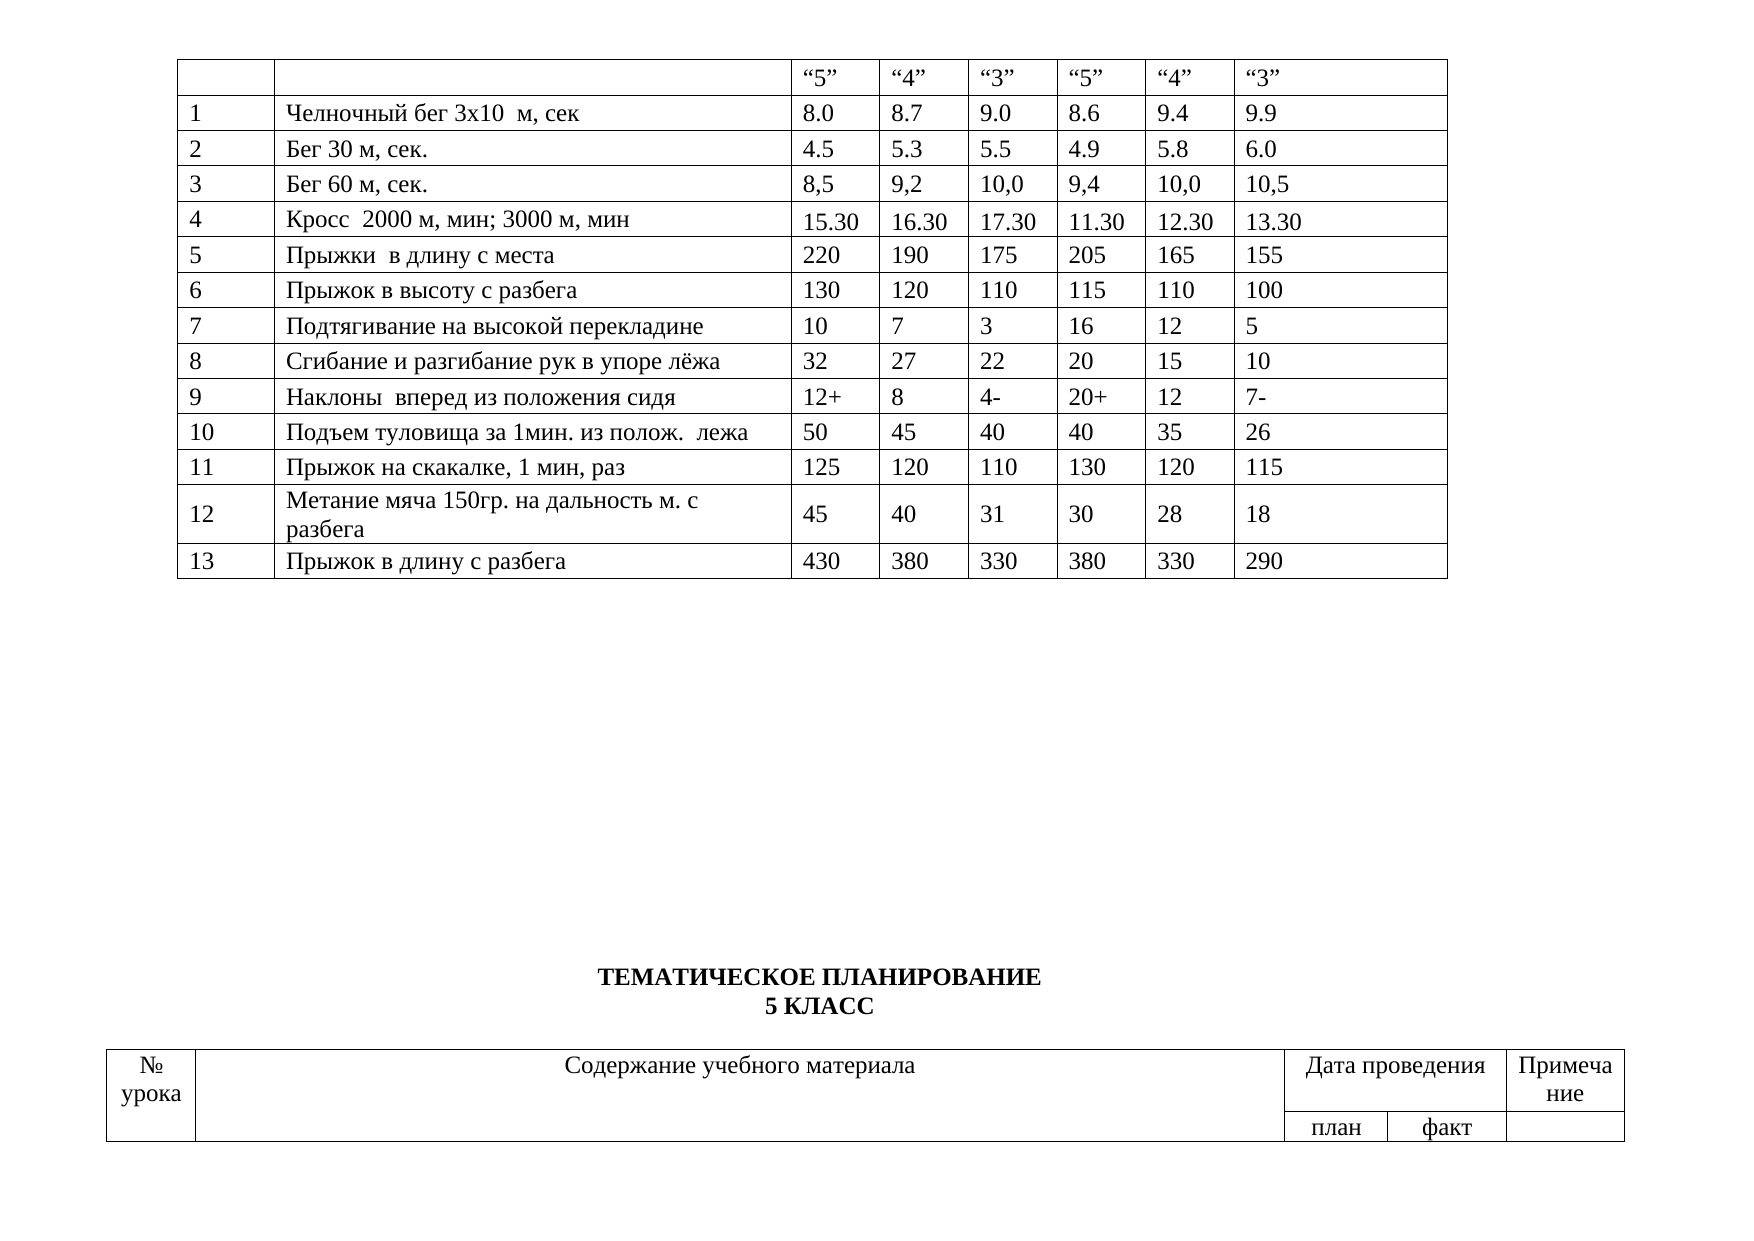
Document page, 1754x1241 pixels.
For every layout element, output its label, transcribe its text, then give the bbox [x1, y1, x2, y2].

table_cell Прыжок в длину с разбега [275, 544, 791, 578]
table_cell 6.0 [1235, 131, 1447, 165]
table_cell 5.3 [880, 131, 968, 165]
table_cell “5” [1058, 60, 1145, 94]
table_cell 430 [792, 544, 879, 578]
table_cell 40 [969, 414, 1057, 449]
table_cell 2 [178, 131, 274, 165]
table_cell 130 [792, 273, 879, 307]
table_cell “4” [880, 60, 968, 94]
table_cell Челночный бег 3х10 м, сек [275, 96, 791, 130]
table_cell 26 [1235, 414, 1447, 449]
table_cell Наклоны вперед из положения сидя [275, 379, 791, 413]
table_cell 190 [880, 237, 968, 272]
table_cell “3” [969, 60, 1057, 94]
table_cell 35 [1146, 414, 1234, 449]
table_cell 4- [969, 379, 1057, 413]
table_cell 50 [792, 414, 879, 449]
text ТЕМАТИЧЕСКОЕ ПЛАНИРОВАНИЕ [118, 962, 1521, 991]
table_cell 9.4 [1146, 96, 1234, 130]
table_cell 10 [792, 308, 879, 342]
table_cell 10,0 [1146, 166, 1234, 201]
table_cell 100 [1235, 273, 1447, 307]
table_cell Бег 60 м, сек. [275, 166, 791, 201]
table_cell [1507, 1112, 1624, 1141]
table_cell 11.30 [1058, 202, 1145, 236]
table_cell 13.30 [1235, 202, 1447, 236]
text 5 КЛАСС [118, 991, 1521, 1020]
table_cell 10 [178, 414, 274, 449]
table_cell 5 [1235, 308, 1447, 342]
table_cell 120 [880, 273, 968, 307]
table_cell 7 [178, 308, 274, 342]
table_cell 4 [178, 202, 274, 236]
table_cell 12.30 [1146, 202, 1234, 236]
table_cell 175 [969, 237, 1057, 272]
table_cell факт [1388, 1112, 1506, 1141]
table_cell 31 [969, 485, 1057, 543]
table_cell 110 [969, 450, 1057, 484]
table_cell план [1285, 1112, 1387, 1141]
table_cell “3” [1235, 60, 1447, 94]
table_cell 40 [1058, 414, 1145, 449]
table_cell 7- [1235, 379, 1447, 413]
table_cell 115 [1235, 450, 1447, 484]
table_cell 205 [1058, 237, 1145, 272]
table_cell Кросс 2000 м, мин; 3000 м, мин [275, 202, 791, 236]
table_cell 28 [1146, 485, 1234, 543]
table_cell 10,0 [969, 166, 1057, 201]
table_cell 8.0 [792, 96, 879, 130]
table_cell 380 [880, 544, 968, 578]
table_cell 40 [880, 485, 968, 543]
table_cell 16.30 [880, 202, 968, 236]
table_header Примечание [1507, 1050, 1624, 1111]
table_cell 8.7 [880, 96, 968, 130]
table_cell Сгибание и разгибание рук в упоре лёжа [275, 344, 791, 378]
table_cell 18 [1235, 485, 1447, 543]
table_cell 5.8 [1146, 131, 1234, 165]
table_cell 12 [1146, 379, 1234, 413]
table_cell 45 [880, 414, 968, 449]
table_cell 8.6 [1058, 96, 1145, 130]
table_cell 125 [792, 450, 879, 484]
table_cell 6 [178, 273, 274, 307]
table_cell “4” [1146, 60, 1234, 94]
table_cell Прыжок в высоту с разбега [275, 273, 791, 307]
table_cell 16 [1058, 308, 1145, 342]
table_cell 32 [792, 344, 879, 378]
table_cell 8,5 [792, 166, 879, 201]
table_cell 330 [969, 544, 1057, 578]
table_cell 165 [1146, 237, 1234, 272]
table_cell 30 [1058, 485, 1145, 543]
table_cell 130 [1058, 450, 1145, 484]
table_cell Метание мяча 150гр. на дальность м. с разбега [275, 485, 791, 543]
table_cell 290 [1235, 544, 1447, 578]
table_cell 3 [178, 166, 274, 201]
table_cell 3 [969, 308, 1057, 342]
table_cell 7 [880, 308, 968, 342]
table_cell 330 [1146, 544, 1234, 578]
table_cell 12 [178, 485, 274, 543]
table_cell Прыжки в длину с места [275, 237, 791, 272]
table_cell 9 [178, 379, 274, 413]
table_cell 9.9 [1235, 96, 1447, 130]
table_cell 9.0 [969, 96, 1057, 130]
table_header № урока [107, 1050, 195, 1141]
table_cell 8 [880, 379, 968, 413]
table_cell Бег 30 м, сек. [275, 131, 791, 165]
table_cell 20+ [1058, 379, 1145, 413]
table_cell Подтягивание на высокой перекладине [275, 308, 791, 342]
table_cell 5.5 [969, 131, 1057, 165]
table_cell 17.30 [969, 202, 1057, 236]
table_cell 20 [1058, 344, 1145, 378]
table_cell 380 [1058, 544, 1145, 578]
table_cell 220 [792, 237, 879, 272]
table_cell 9,2 [880, 166, 968, 201]
table_cell 10 [1235, 344, 1447, 378]
table_header Дата проведения [1285, 1050, 1506, 1111]
table_cell 8 [178, 344, 274, 378]
table_cell 115 [1058, 273, 1145, 307]
table_cell 15.30 [792, 202, 879, 236]
table_cell 9,4 [1058, 166, 1145, 201]
table_cell “5” [792, 60, 879, 94]
table_cell 110 [969, 273, 1057, 307]
table_cell 1 [178, 96, 274, 130]
table_cell 4.5 [792, 131, 879, 165]
table_cell 155 [1235, 237, 1447, 272]
table_cell 12+ [792, 379, 879, 413]
table_cell 120 [880, 450, 968, 484]
table_cell 4.9 [1058, 131, 1145, 165]
table_header Содержание учебного материала [196, 1050, 1284, 1141]
table_cell 5 [178, 237, 274, 272]
table_cell 22 [969, 344, 1057, 378]
table_cell 120 [1146, 450, 1234, 484]
table_cell 110 [1146, 273, 1234, 307]
table_cell 12 [1146, 308, 1234, 342]
table_cell 15 [1146, 344, 1234, 378]
table_cell 27 [880, 344, 968, 378]
table_cell 45 [792, 485, 879, 543]
table_cell 13 [178, 544, 274, 578]
table_cell 10,5 [1235, 166, 1447, 201]
table_cell Подъем туловища за 1мин. из полож. лежа [275, 414, 791, 449]
table_cell Прыжок на скакалке, 1 мин, раз [275, 450, 791, 484]
table_cell 11 [178, 450, 274, 484]
